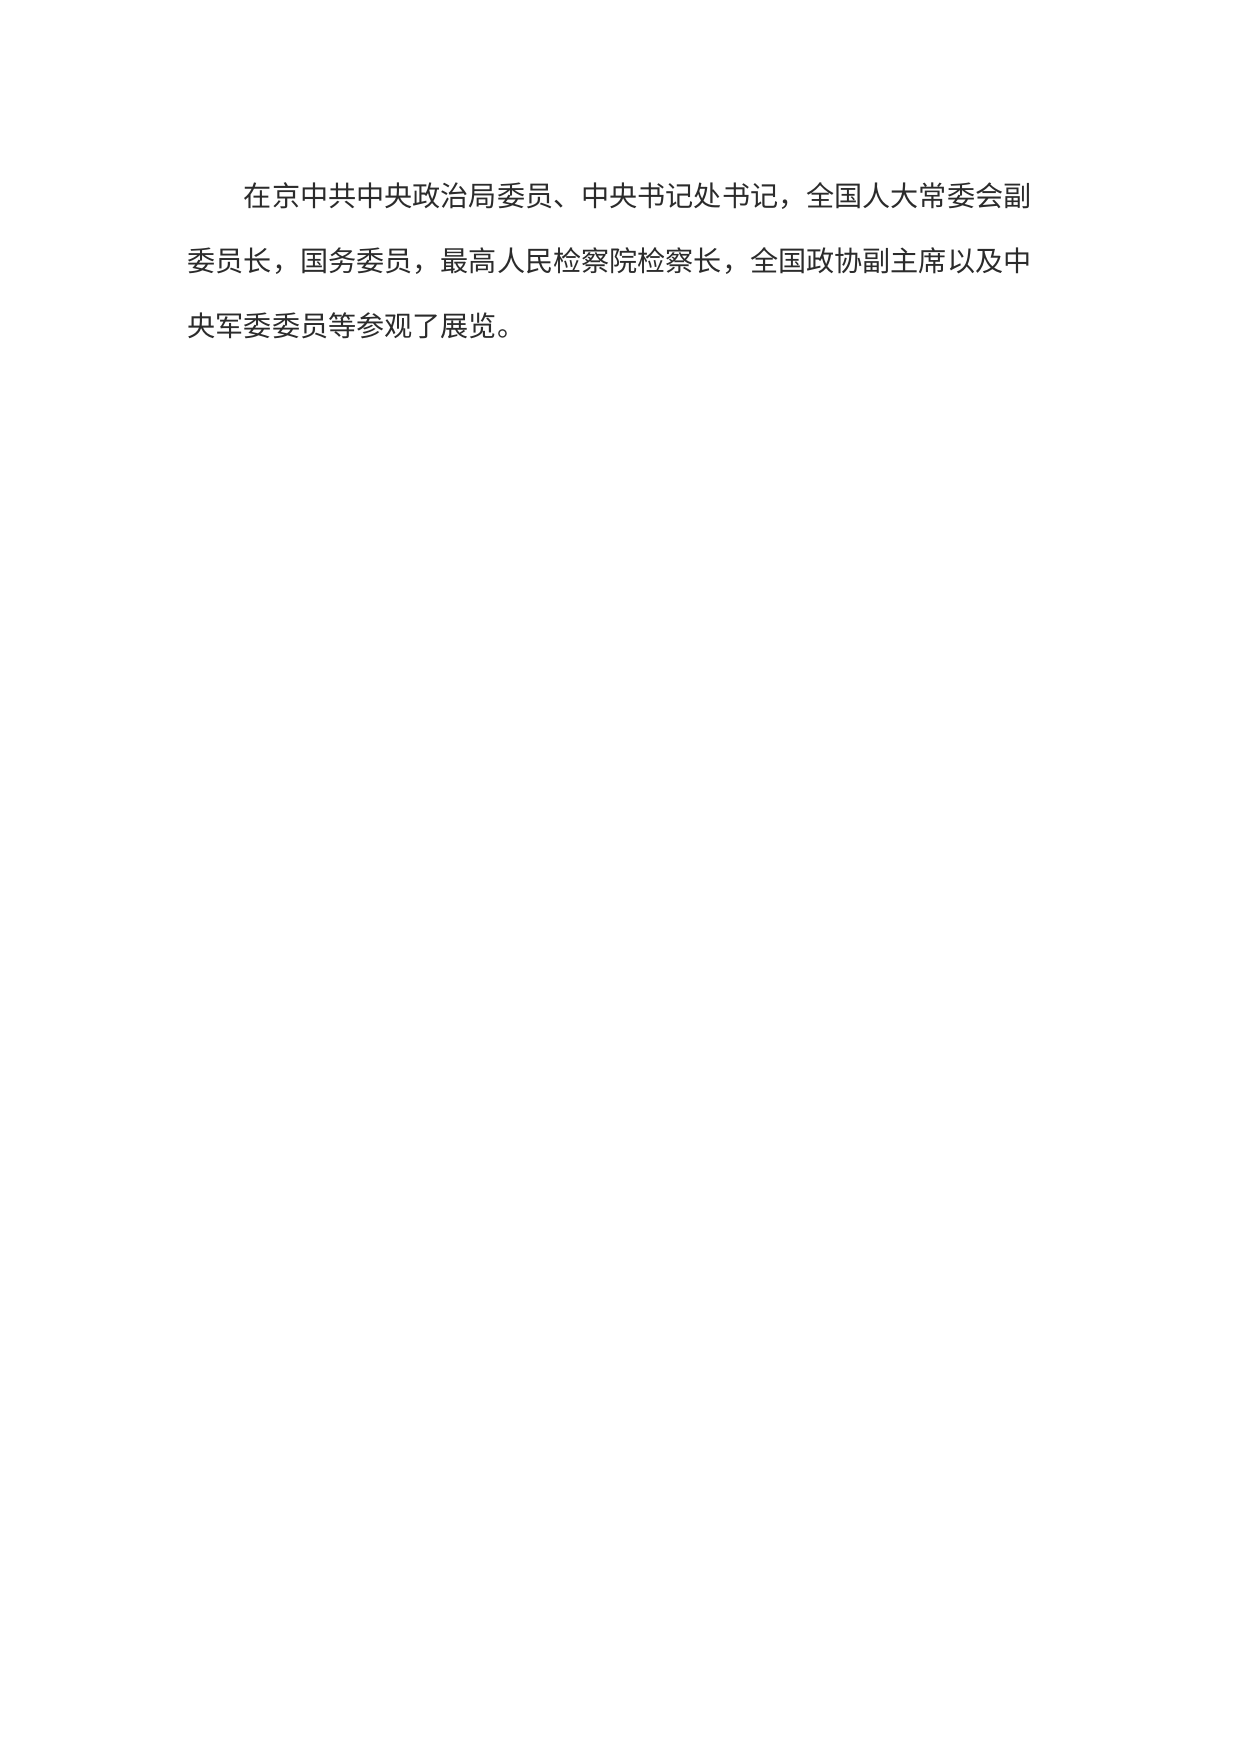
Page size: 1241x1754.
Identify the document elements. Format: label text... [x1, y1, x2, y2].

text 在京中共中央政治局委员、中央书记处书记，全国人大常委会副委员长，国务委员，最高人民检察院检察长，全国政协副主席以及中央军委委员等参观了展览。 [187, 162, 1040, 357]
